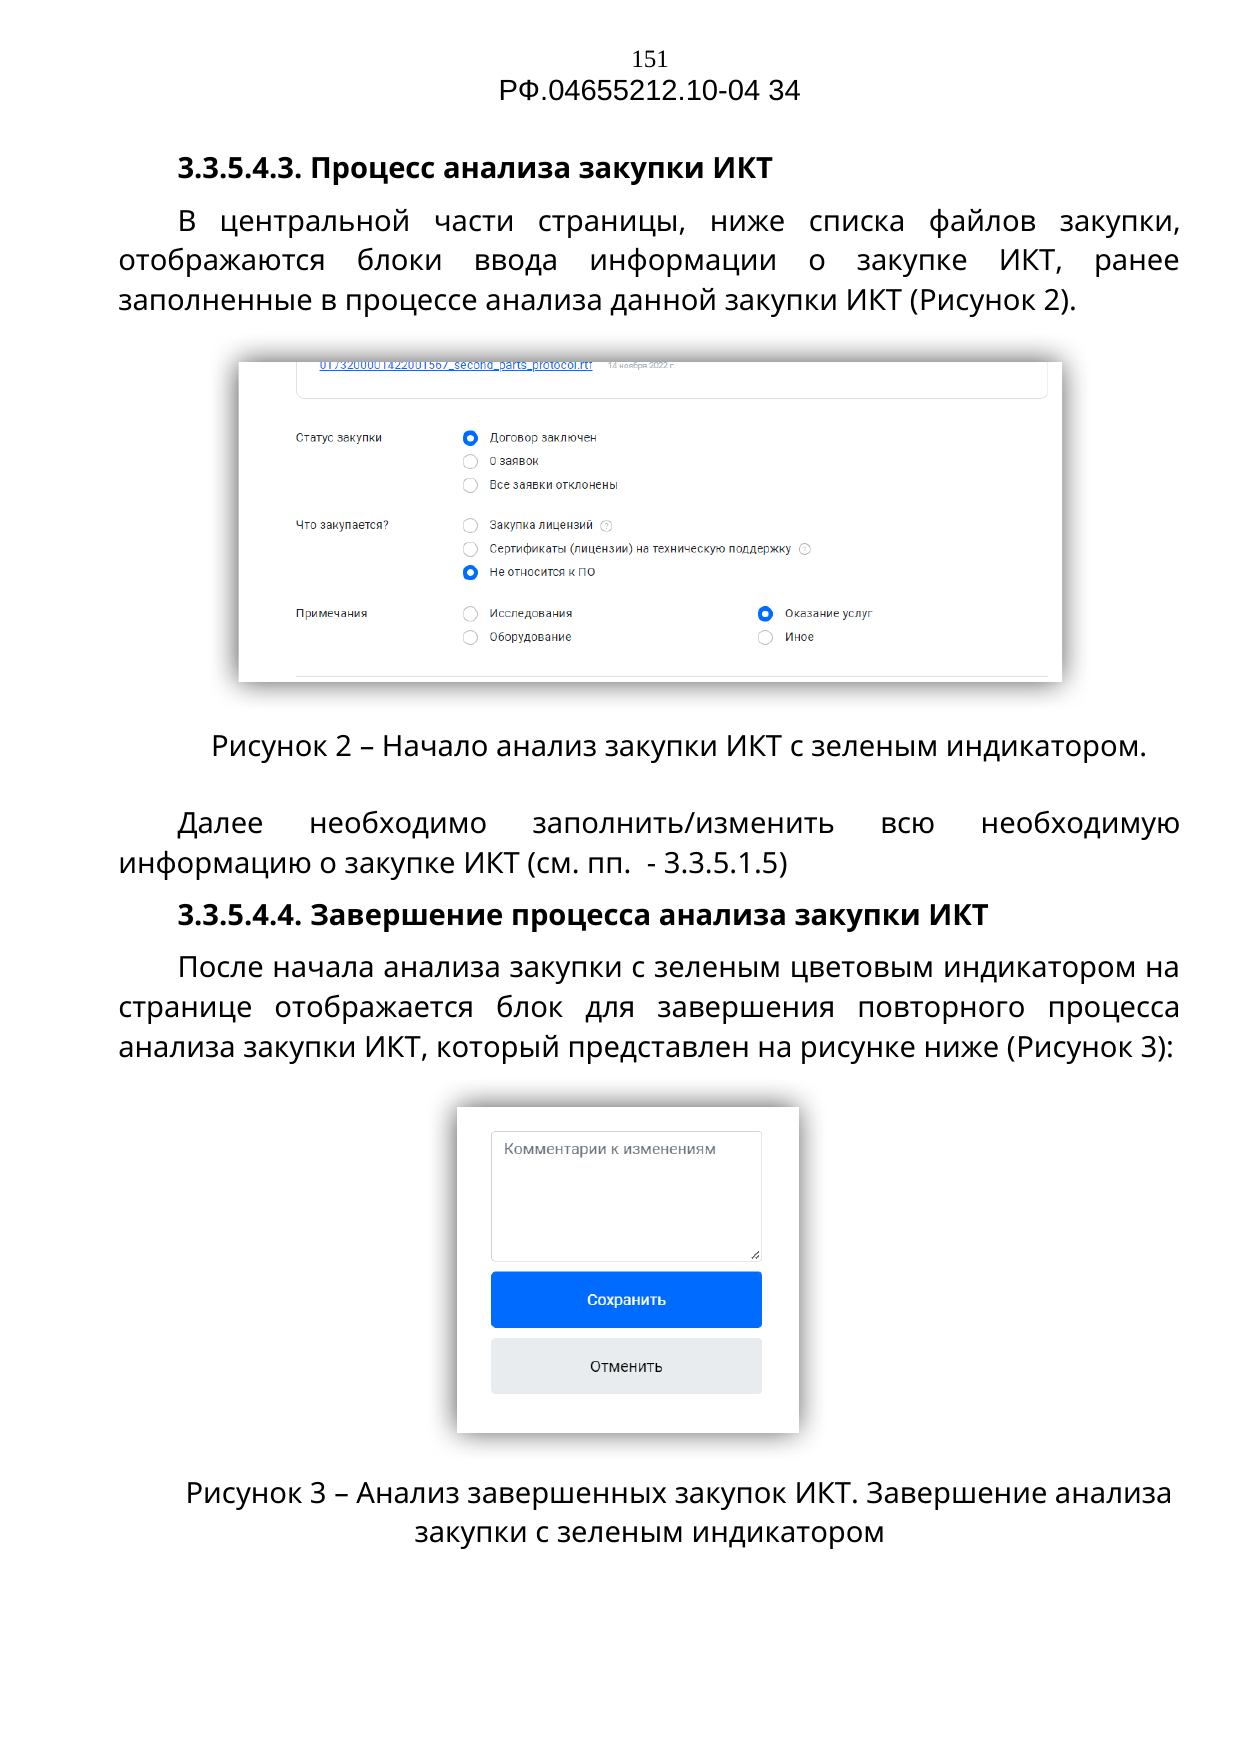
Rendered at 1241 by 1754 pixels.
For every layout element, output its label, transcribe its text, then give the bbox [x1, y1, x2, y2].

text После начала анализа закупки с зеленым цветовым индикатором на странице отображается блок для завершения повторного процесса анализа закупки ИКТ, который представлен на рисунке ниже (Рисунок 182): [118, 947, 1181, 1066]
text – Анализ завершенных закупок ИКТ. Завершение анализа закупки с зеленым индикатором [118, 1472, 1181, 1551]
text Далее необходимо заполнить/изменить всю необходимую информацию о закупке ИКТ (см. пп. - - 3.3.5.1.5) [118, 803, 1181, 882]
list Процесс анализа закупки ИКТ [118, 148, 1181, 187]
picture [457, 1107, 799, 1433]
text В центральной части страницы, ниже списка файлов закупки, отображаются блоки ввода информации о закупке ИКТ, ранее заполненные в процессе анализа данной закупки ИКТ (Рисунок 181). [118, 200, 1181, 319]
list Завершение процесса анализа закупки ИКТ [118, 894, 1181, 934]
text – Начало анализ закупки ИКТ с зеленым индикатором. [118, 725, 1181, 765]
picture [238, 362, 1063, 682]
